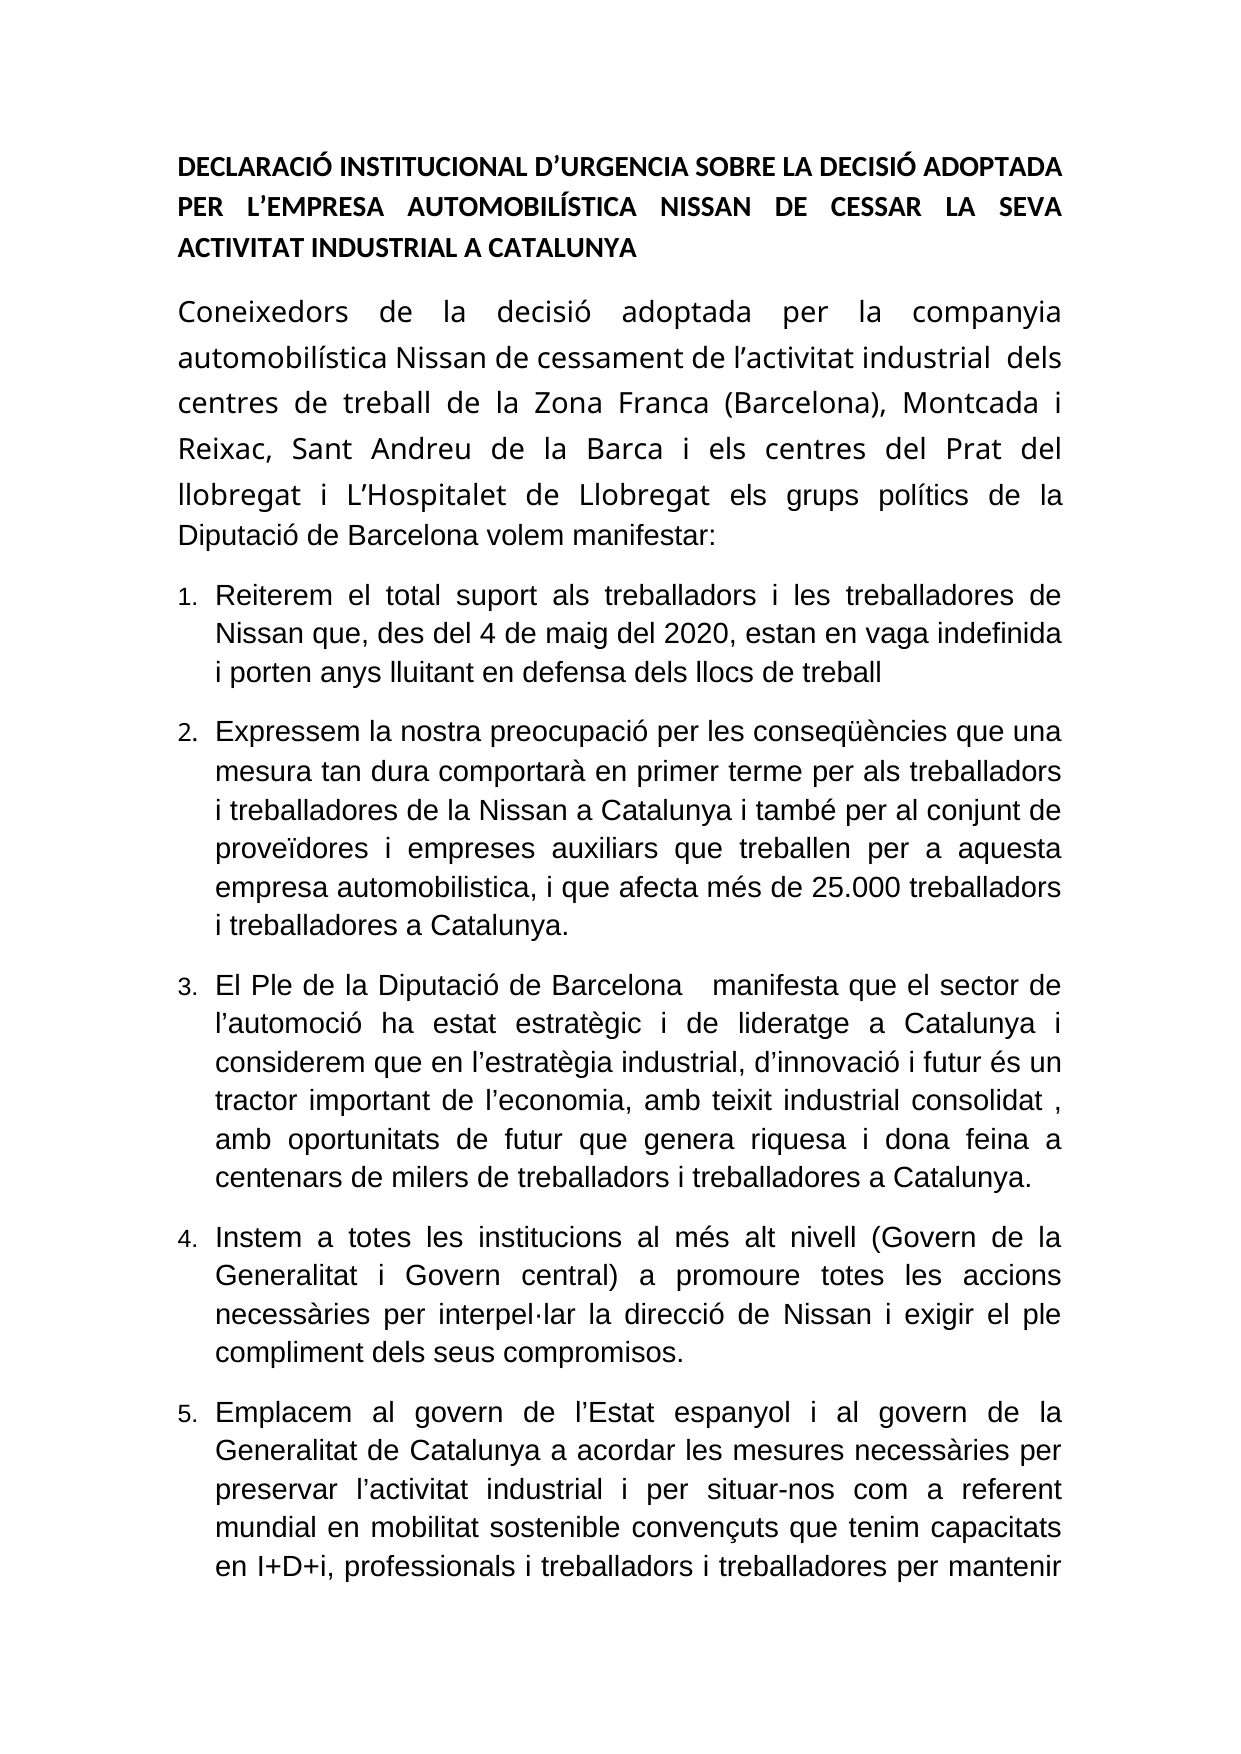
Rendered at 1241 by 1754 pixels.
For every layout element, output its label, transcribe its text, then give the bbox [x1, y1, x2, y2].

text DECLARACIÓ INSTITUCIONAL D’URGENCIA SOBRE LA DECISIÓ ADOPTADA PER L’EMPRESA AUTOMOBILÍSTICA NISSAN DE CESSAR LA SEVA ACTIVITAT INDUSTRIAL A CATALUNYA [177, 148, 1063, 265]
text Coneixedors de la decisió adoptada per la companyia automobilística Nissan de cessament de l’activitat industrial dels centres de treball de la Zona Franca (Barcelona), Montcada i Reixac, Sant Andreu de la Barca i els centres del Prat del llobregat i L’Hospitalet de Llobregat els grups polítics de la Diputació de Barcelona volem manifestar: [177, 291, 1063, 552]
list El Ple de la Diputació de Barcelona manifesta que el sector de l’automoció ha estat estratègic i de lideratge a Catalunya i considerem que en l’estratègia industrial, d’innovació i futur és un tractor important de l’economia, amb teixit industrial consolidat , amb oportunitats de futur que genera riquesa i dona feina a centenars de milers de treballadors i treballadores a Catalunya. [177, 967, 1063, 1194]
list Expressem la nostra preocupació per les conseqüències que una mesura tan dura comportarà en primer terme per als treballadors i treballadores de la Nissan a Catalunya i també per al conjunt de proveïdores i empreses auxiliars que treballen per a aquesta empresa automobilistica, i que afecta més de 25.000 treballadors i treballadores a Catalunya. [177, 714, 1063, 942]
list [177, 1394, 1063, 1582]
list Instem a totes les institucions al més alt nivell (Govern de la Generalitat i Govern central) a promoure totes les accions necessàries per interpel·lar la direcció de Nissan i exigir el ple compliment dels seus compromisos. [177, 1219, 1063, 1369]
list Reiterem el total suport als treballadors i les treballadores de Nissan que, des del 4 de maig del 2020, estan en vaga indefinida i porten anys lluitant en defensa dels llocs de treball [177, 578, 1063, 688]
